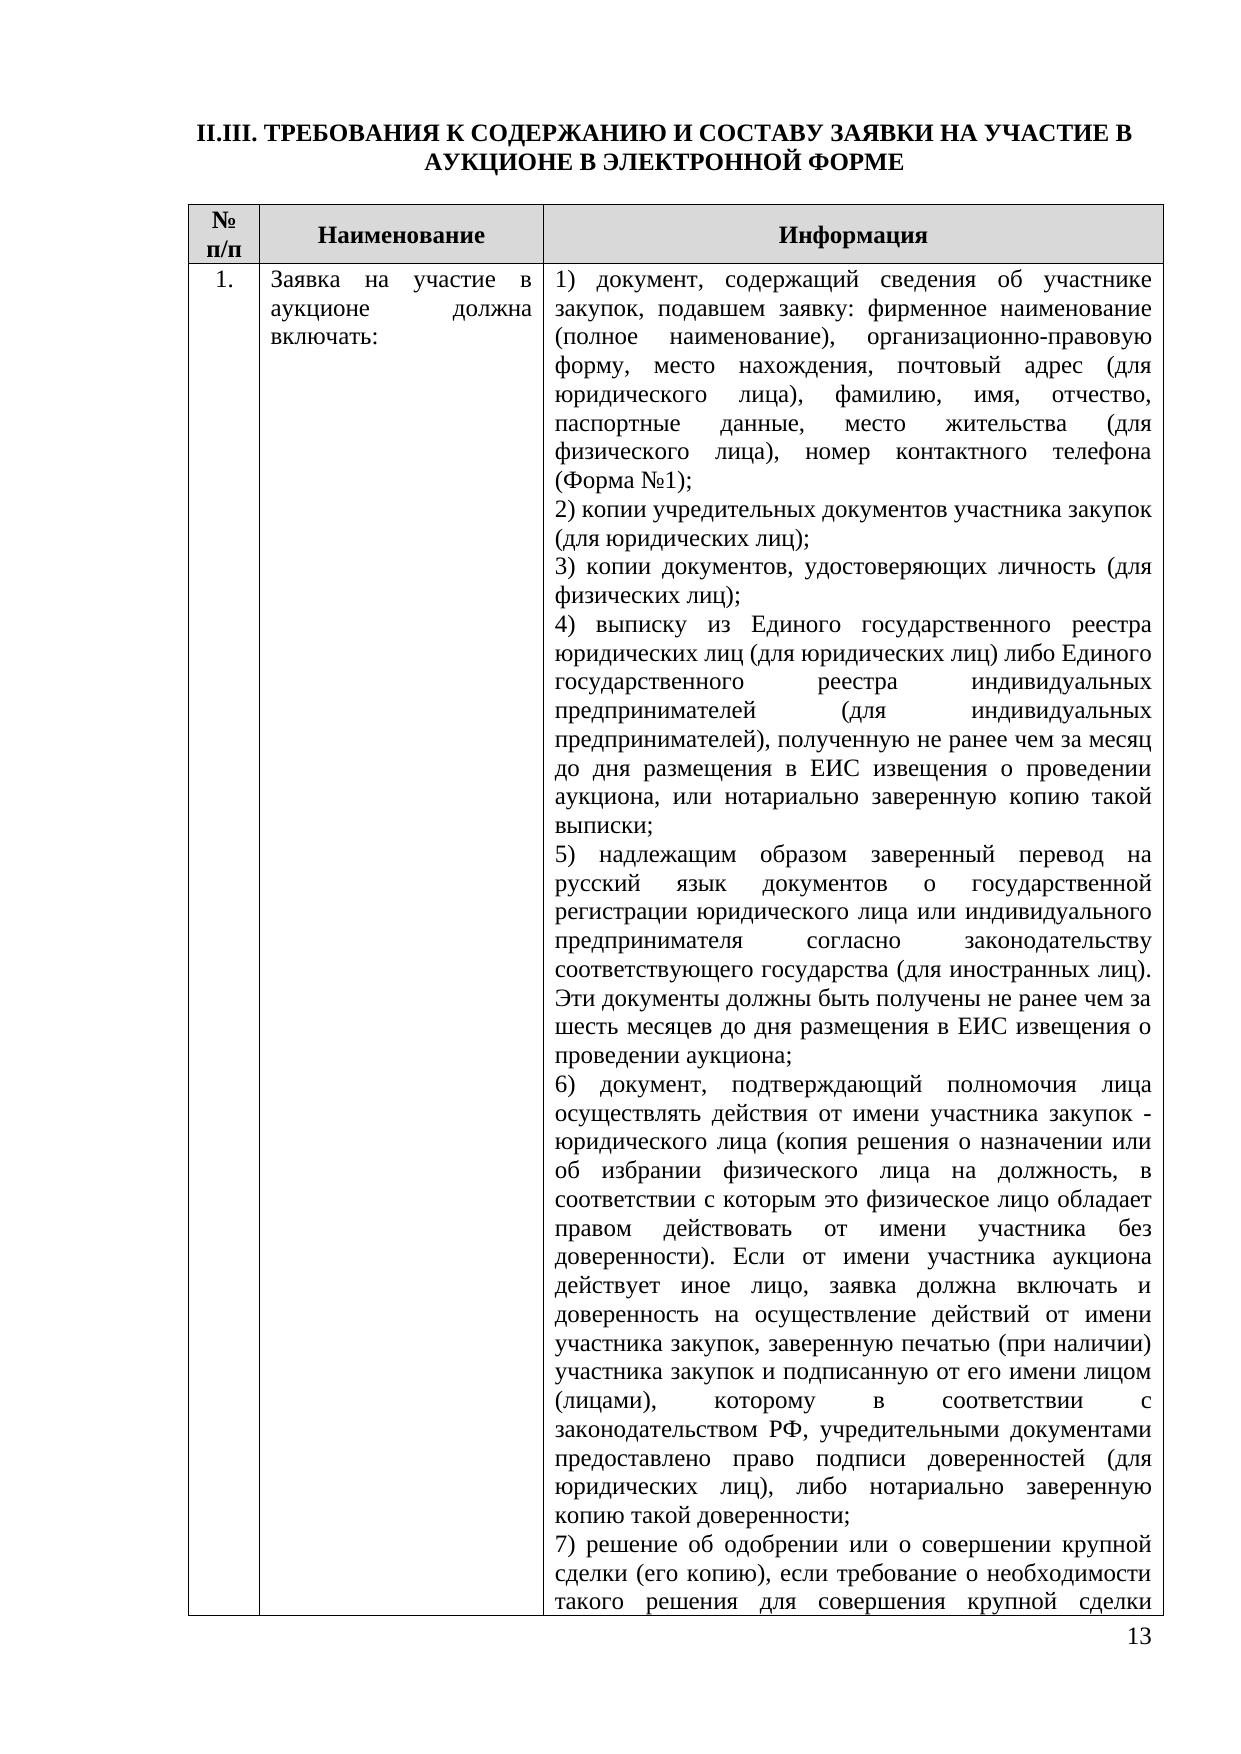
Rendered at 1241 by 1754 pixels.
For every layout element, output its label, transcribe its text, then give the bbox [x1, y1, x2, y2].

table_header Информация [544, 205, 1163, 263]
text II.III. ТРЕБОВАНИЯ К СОДЕРЖАНИЮ И СОСТАВУ ЗАЯВКИ НА УЧАСТИЕ В АУКЦИОНЕ В ЭЛЕКТРОННОЙ ФОРМЕ [177, 118, 1152, 176]
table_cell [544, 264, 1163, 1615]
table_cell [260, 264, 543, 1615]
table_header Наименование [260, 205, 543, 263]
table_header № п/п [189, 205, 259, 263]
table_cell 1. [189, 264, 259, 1615]
